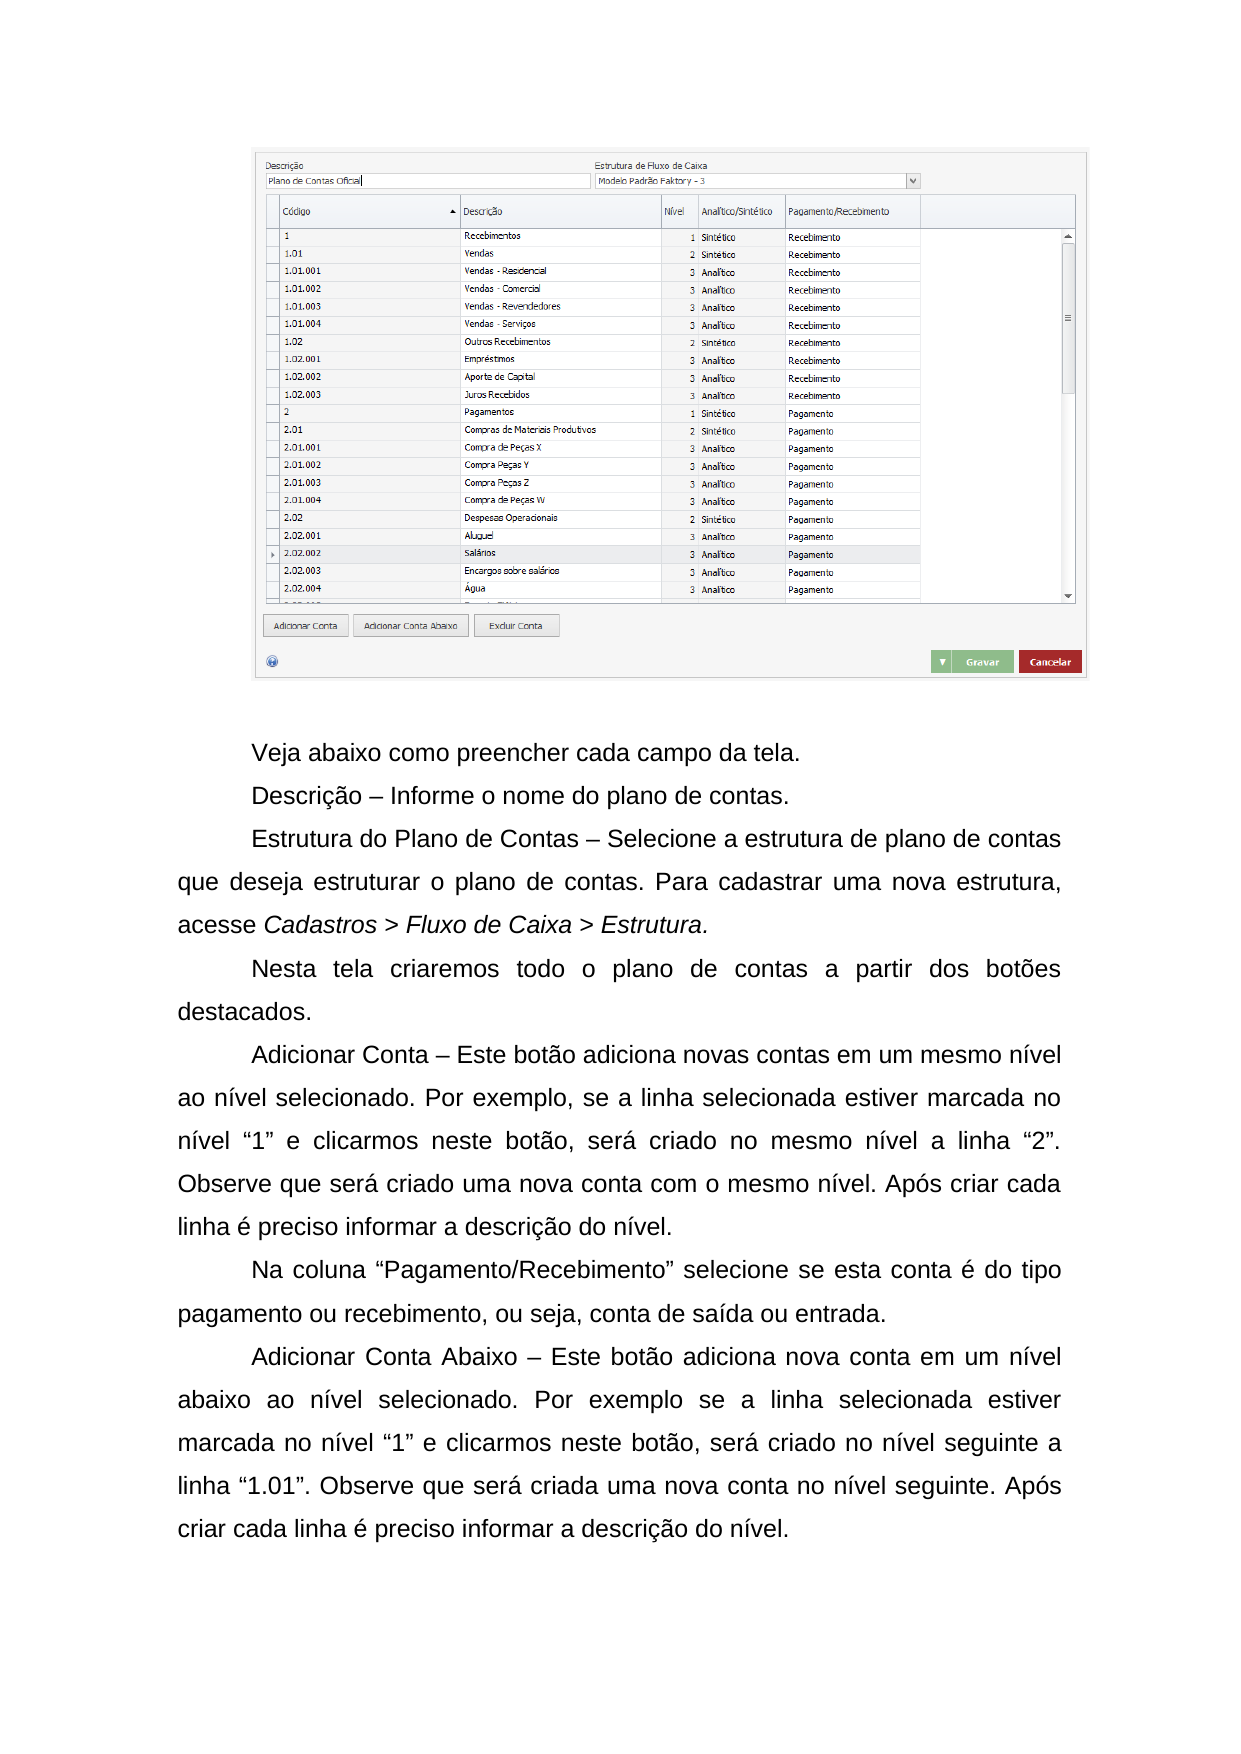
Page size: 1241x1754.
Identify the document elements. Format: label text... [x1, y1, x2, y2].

text Adicionar Conta Abaixo – Este botão adiciona nova conta em um nível abaixo ao nível selecionado. Por exemplo se a linha selecionada estiver marcada no nível “1” e clicarmos neste botão, será criado no nível seguinte a linha “1.01”. Observe que será criada uma nova conta no nível seguinte. Após criar cada linha é preciso informar a descrição do nível. [177, 1342, 1063, 1543]
picture [251, 147, 1090, 681]
text Descrição – Informe o nome do plano de contas. [177, 781, 1063, 810]
text Veja abaixo como preencher cada campo da tela. [177, 738, 1063, 767]
text Nesta tela criaremos todo o plano de contas a partir dos botões destacados. [177, 953, 1063, 1025]
text Na coluna “Pagamento/Recebimento” selecione se esta conta é do tipo pagamento ou recebimento, ou seja, conta de saída ou entrada. [177, 1255, 1063, 1327]
text Adicionar Conta – Este botão adiciona novas contas em um mesmo nível ao nível selecionado. Por exemplo, se a linha selecionada estiver marcada no nível “1” e clicarmos neste botão, será criado no mesmo nível a linha “2”. Observe que será criado uma nova conta com o mesmo nível. Após criar cada linha é preciso informar a descrição do nível. [177, 1040, 1063, 1241]
text Estrutura do Plano de Contas – Selecione a estrutura de plano de contas que deseja estruturar o plano de contas. Para cadastrar uma nova estrutura, acesse Cadastros > Fluxo de Caixa > Estrutura. [177, 824, 1063, 939]
